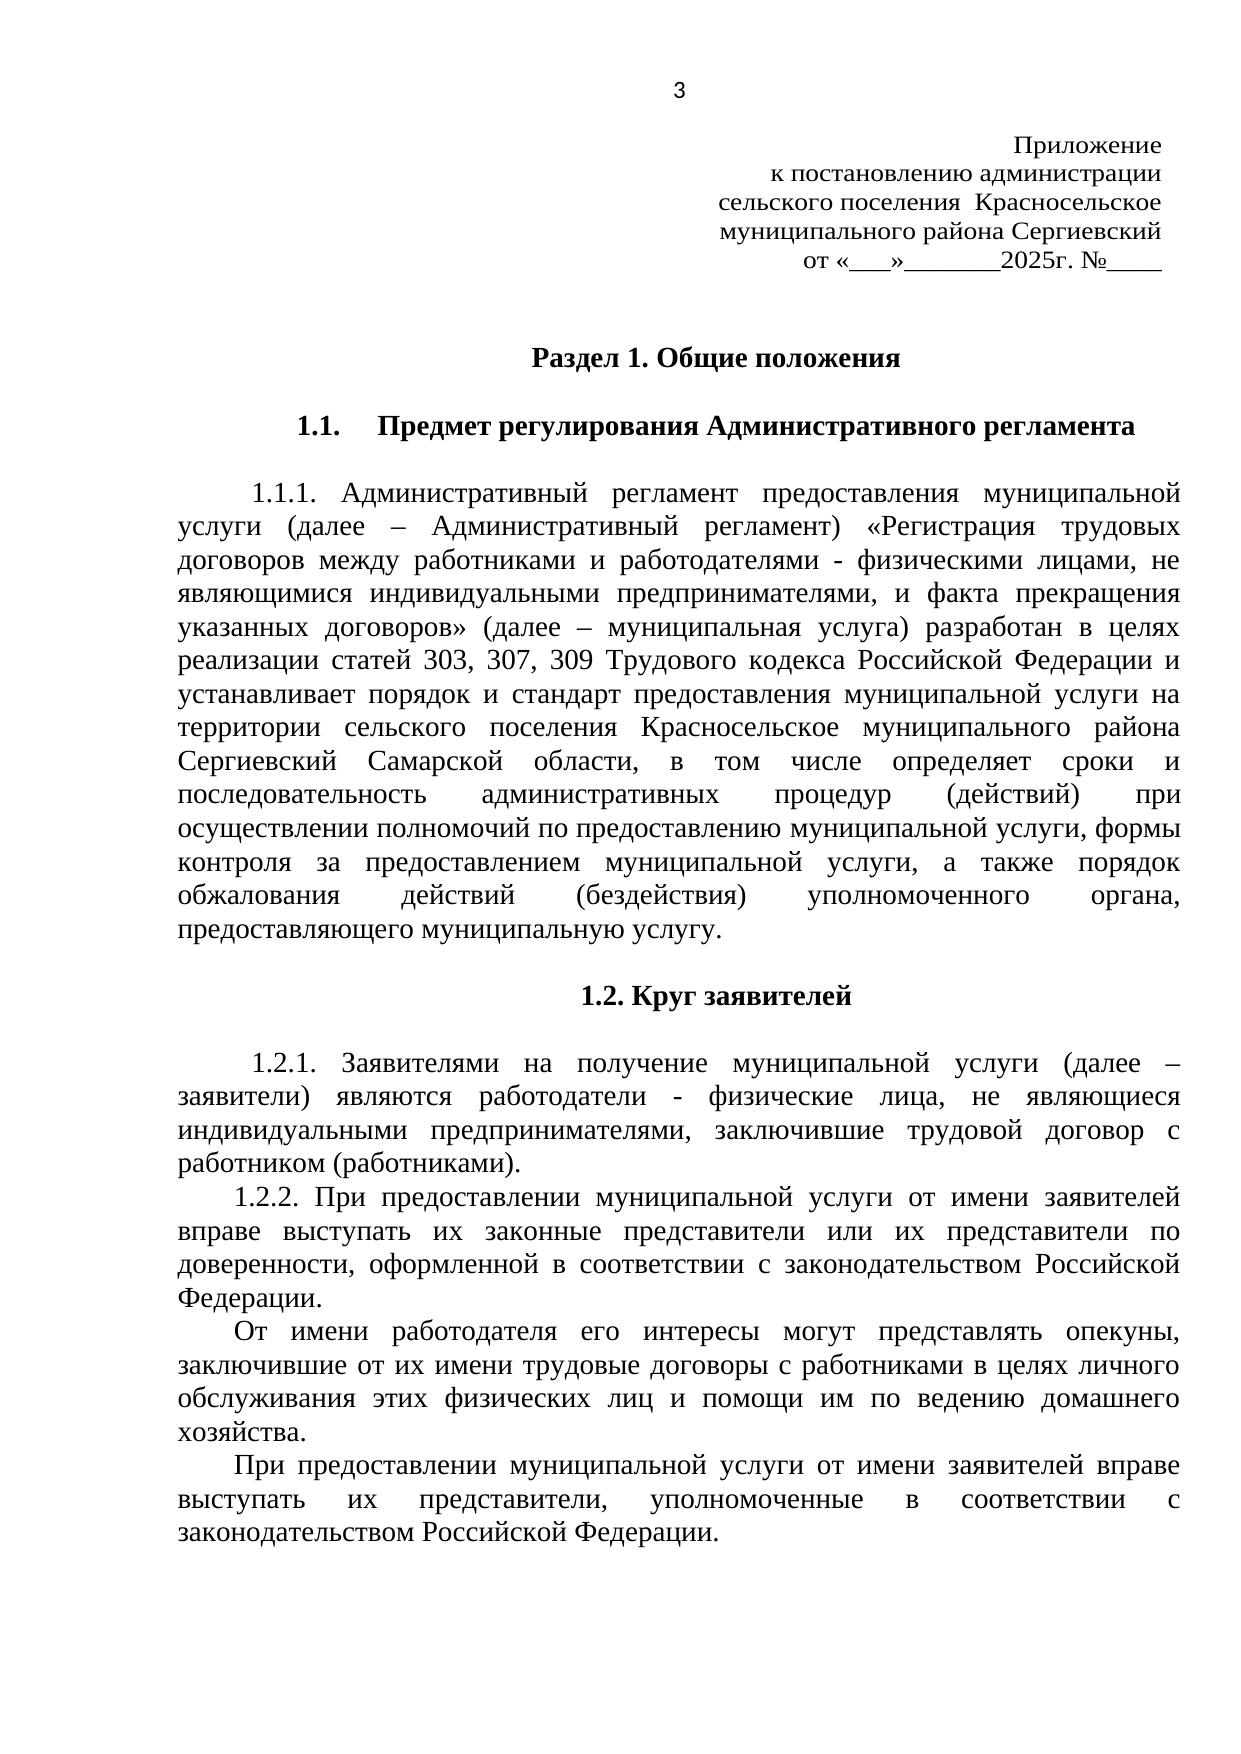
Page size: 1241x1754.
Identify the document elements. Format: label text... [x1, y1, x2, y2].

text 1.2.1. Заявителями на получение муниципальной услуги (далее – заявители) являются работодатели - физические лица, не являющиеся индивидуальными предпринимателями, заключившие трудовой договор с работником (работниками). [177, 1045, 1181, 1179]
text От имени работодателя его интересы могут представлять опекуны, заключившие от их имени трудовые договоры с работниками в целях личного обслуживания этих физических лиц и помощи им по ведению домашнего хозяйства. [177, 1313, 1181, 1447]
text 1.2. Круг заявителей [177, 978, 1181, 1011]
text 1.2.2. При предоставлении муниципальной услуги от имени заявителей вправе выступать их законные представители или их представители по доверенности, оформленной в соответствии с законодательством Российской Федерации. [177, 1179, 1181, 1313]
text от «___»_______2025г. №____ [266, 245, 1162, 273]
text Приложение [266, 130, 1162, 158]
text сельского поселения Красносельское [266, 187, 1162, 216]
text к постановлению администрации [266, 158, 1162, 187]
list Предмет регулирования Административного регламента [177, 408, 1181, 441]
text муниципального района Сергиевский [266, 216, 1162, 245]
text 1.1.1. Административный регламент предоставления муниципальной услуги (далее – Административный регламент) «Регистрация трудовых договоров между работниками и работодателями - физическими лицами, не являющимися индивидуальными предпринимателями, и факта прекращения указанных договоров» (далее – муниципальная услуга) разработан в целях реализации статей 303, 307, 309 Трудового кодекса Российской Федерации и устанавливает порядок и стандарт предоставления муниципальной услуги на территории сельского поселения Красносельское муниципального района Сергиевский Самарской области, в том числе определяет сроки и последовательность административных процедур (действий) при осуществлении полномочий по предоставлению муниципальной услуги, формы контроля за предоставлением муниципальной услуги, а также порядок обжалования действий (бездействия) уполномоченного органа, предоставляющего муниципальную услугу. [177, 475, 1181, 944]
text При предоставлении муниципальной услуги от имени заявителей вправе выступать их представители, уполномоченные в соответствии с законодательством Российской Федерации. [177, 1447, 1181, 1548]
text Раздел 1. Общие положения [177, 341, 1181, 374]
